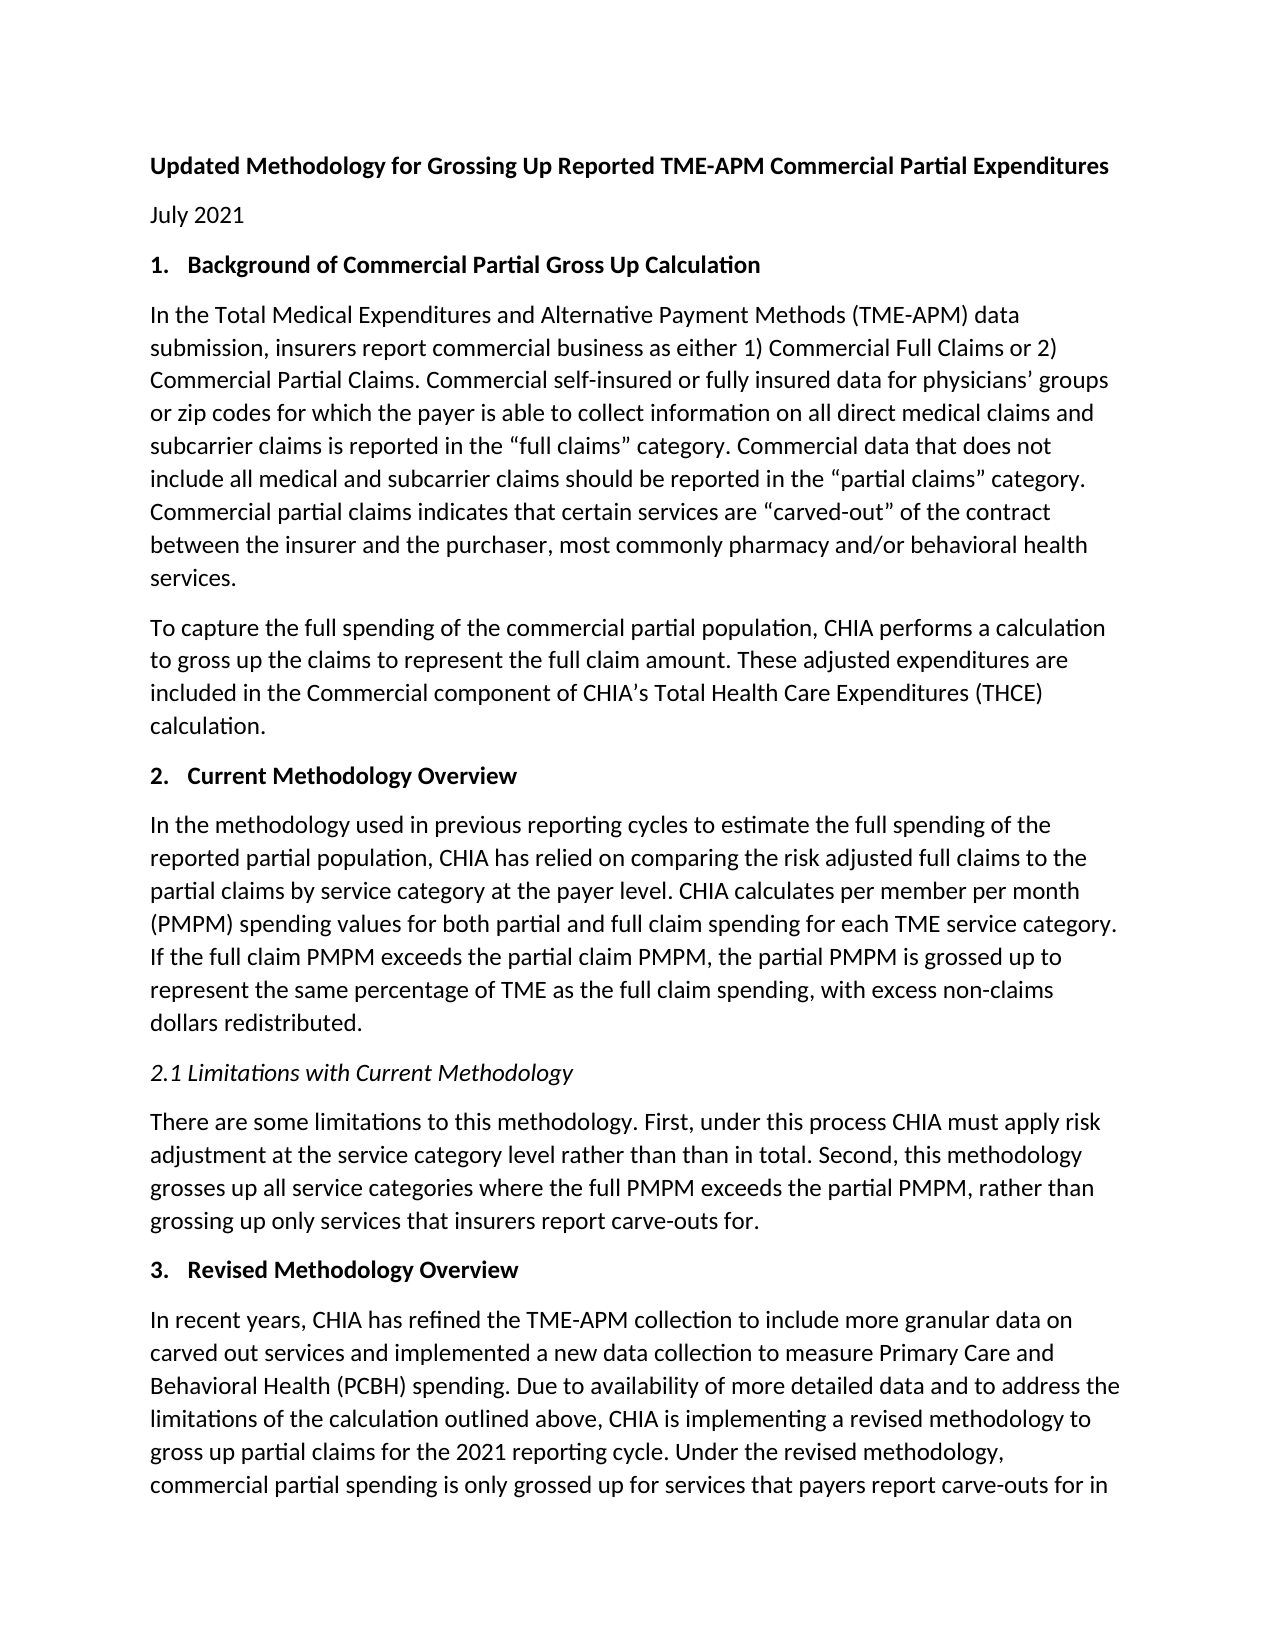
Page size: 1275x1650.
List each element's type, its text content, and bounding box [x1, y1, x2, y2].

text To capture the full spending of the commercial partial population, CHIA performs a calculation to gross up the claims to represent the full claim amount. These adjusted expenditures are included in the Commercial component of CHIA’s Total Health Care Expenditures (THCE) calculation. [150, 612, 1125, 741]
list Background of Commercial Partial Gross Up Calculation [150, 249, 1125, 280]
text Updated Methodology for Grossing Up Reported TME-APM Commercial Partial Expenditures [150, 150, 1125, 181]
text July 2021 [150, 199, 1125, 230]
list Current Methodology Overview [150, 760, 1125, 791]
text There are some limitations to this methodology. First, under this process CHIA must apply risk adjustment at the service category level rather than than in total. Second, this methodology grosses up all service categories where the full PMPM exceeds the partial PMPM, rather than grossing up only services that insurers report carve-outs for. [150, 1106, 1125, 1236]
text In the Total Medical Expenditures and Alternative Payment Methods (TME-APM) data submission, insurers report commercial business as either 1) Commercial Full Claims or 2) Commercial Partial Claims. Commercial self-insured or fully insured data for physicians’ groups or zip codes for which the payer is able to collect information on all direct medical claims and subcarrier claims is reported in the “full claims” category. Commercial data that does not include all medical and subcarrier claims should be reported in the “partial claims” category. Commercial partial claims indicates that certain services are “carved-out” of the contract between the insurer and the purchaser, most commonly pharmacy and/or behavioral health services. [150, 299, 1125, 593]
text In the methodology used in previous reporting cycles to estimate the full spending of the reported partial population, CHIA has relied on comparing the risk adjusted full claims to the partial claims by service category at the payer level. CHIA calculates per member per month (PMPM) spending values for both partial and full claim spending for each TME service category. If the full claim PMPM exceeds the partial claim PMPM, the partial PMPM is grossed up to represent the same percentage of TME as the full claim spending, with excess non-claims dollars redistributed. [150, 809, 1125, 1038]
list Revised Methodology Overview [150, 1254, 1125, 1285]
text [150, 1304, 1125, 1499]
list Limitations with Current Methodology [150, 1057, 1125, 1087]
